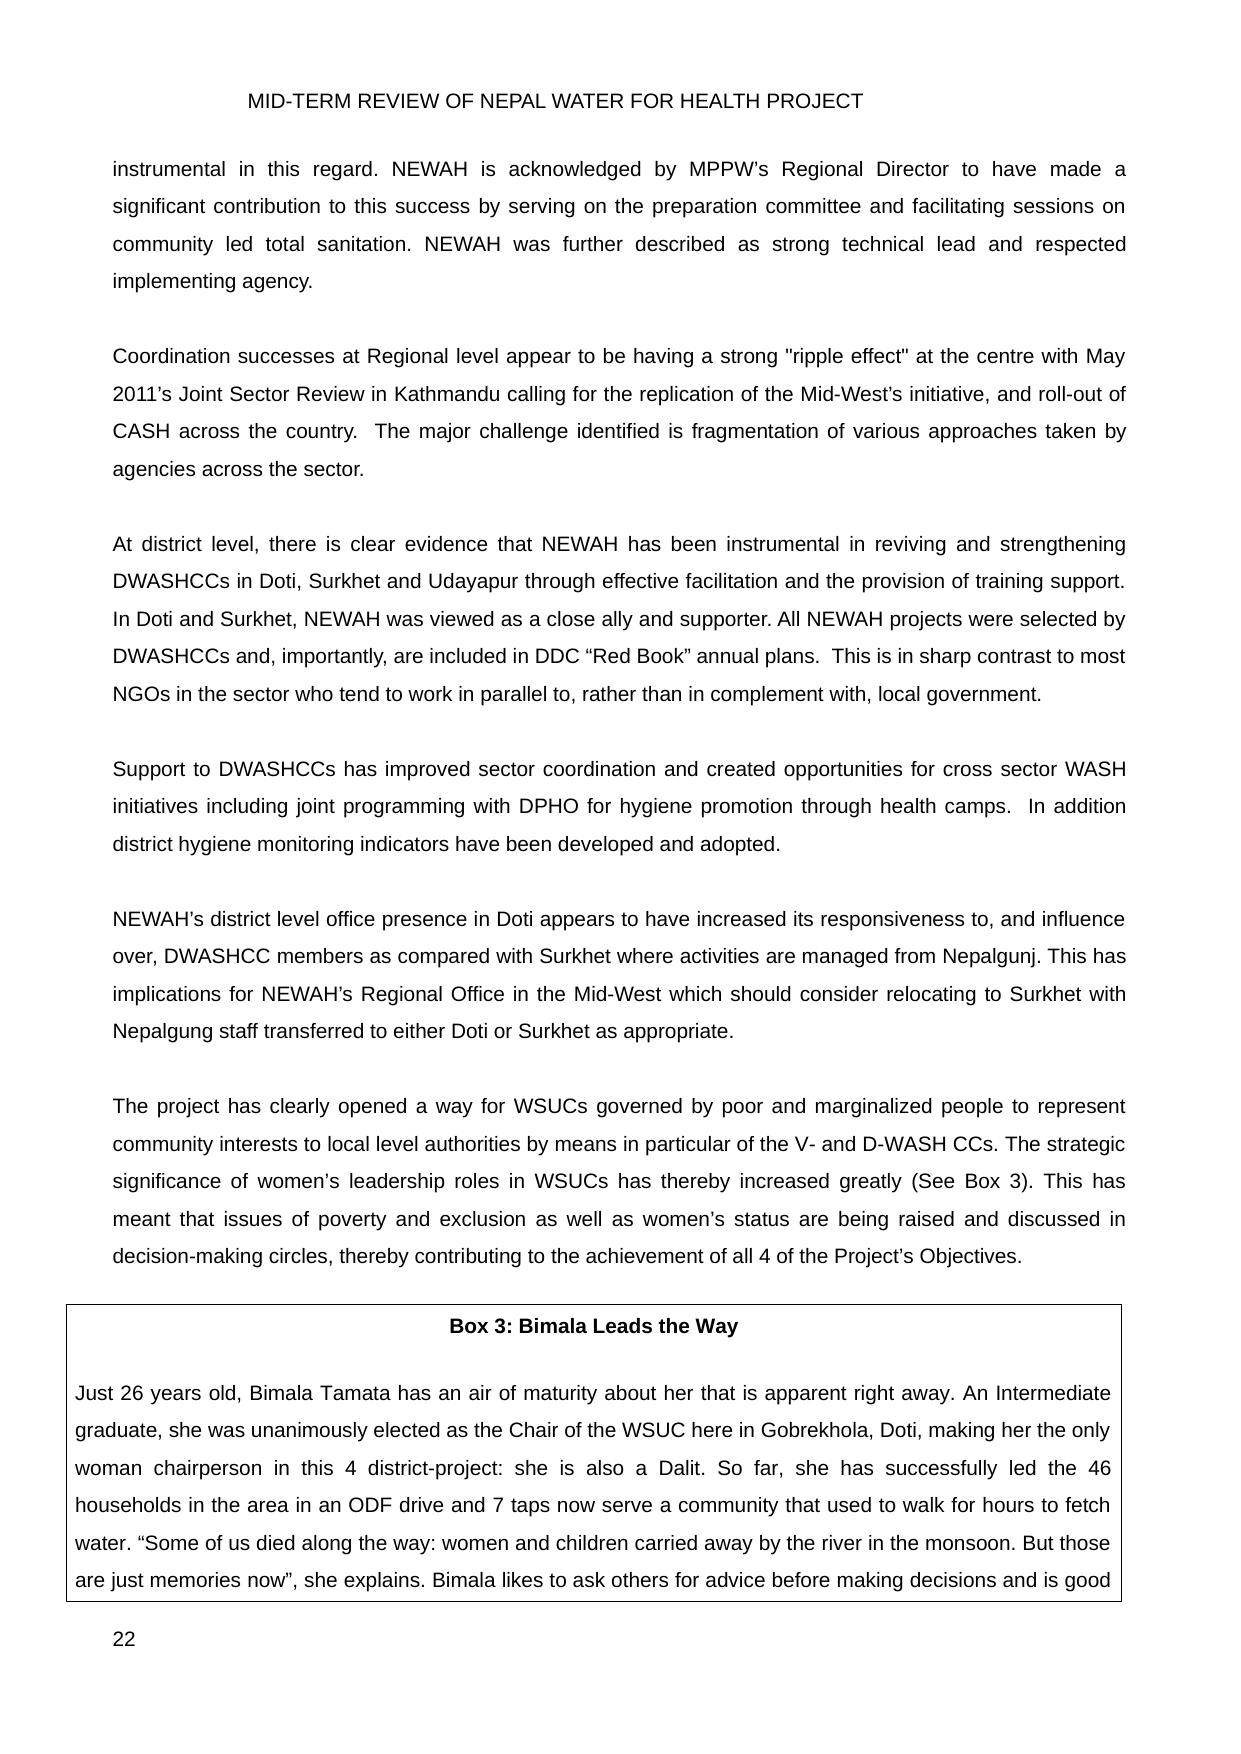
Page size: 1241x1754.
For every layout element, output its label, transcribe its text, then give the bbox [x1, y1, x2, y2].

text NEWAH’s district level office presence in Doti appears to have increased its responsiveness to, and influence over, DWASHCC members as compared with Surkhet where activities are managed from Nepalgunj. This has implications for NEWAH’s Regional Office in the Mid-West which should consider relocating to Surkhet with Nepalgung staff transferred to either Doti or Surkhet as appropriate. [112, 900, 1128, 1050]
text Box 3: Bimala Leads the Way [67, 1305, 1121, 1345]
text The project has clearly opened a way for WSUCs governed by poor and marginalized people to represent community interests to local level authorities by means in particular of the V- and D-WASH CCs. The strategic significance of women’s leadership roles in WSUCs has thereby increased greatly (See Box 3). This has meant that issues of poverty and exclusion as well as women’s status are being raised and discussed in decision-making circles, thereby contributing to the achievement of all 4 of the Project’s Objectives. [112, 1087, 1128, 1275]
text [112, 150, 1128, 300]
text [67, 1371, 1121, 1601]
text Coordination successes at Regional level appear to be having a strong "ripple effect" at the centre with May 2011’s Joint Sector Review in Kathmandu calling for the replication of the Mid-West’s initiative, and roll-out of CASH across the country. The major challenge identified is fragmentation of various approaches taken by agencies across the sector. [112, 337, 1128, 487]
text At district level, there is clear evidence that NEWAH has been instrumental in reviving and strengthening DWASHCCs in Doti, Surkhet and Udayapur through effective facilitation and the provision of training support. In Doti and Surkhet, NEWAH was viewed as a close ally and supporter. All NEWAH projects were selected by DWASHCCs and, importantly, are included in DDC “Red Book” annual plans. This is in sharp contrast to most NGOs in the sector who tend to work in parallel to, rather than in complement with, local government. [112, 525, 1128, 712]
text Support to DWASHCCs has improved sector coordination and created opportunities for cross sector WASH initiatives including joint programming with DPHO for hygiene promotion through health camps. In addition district hygiene monitoring indicators have been developed and adopted. [112, 750, 1128, 862]
